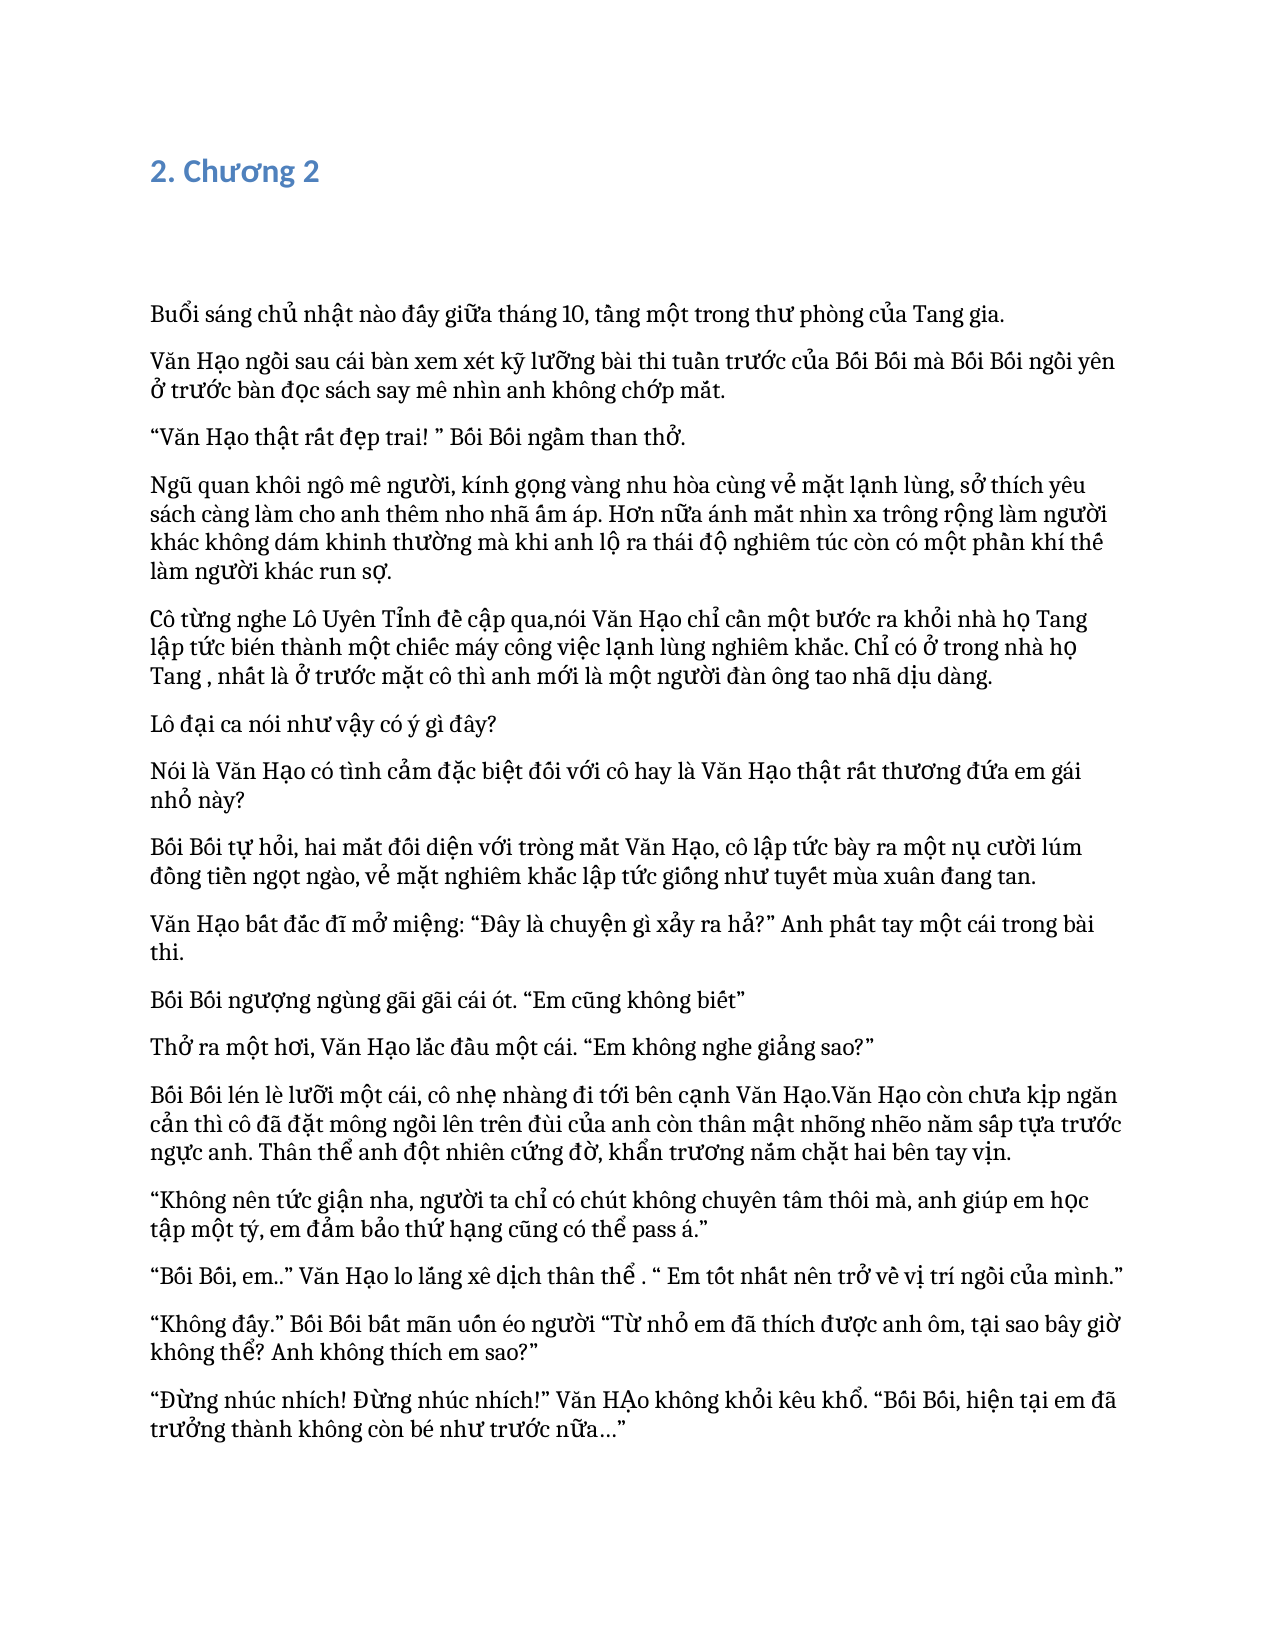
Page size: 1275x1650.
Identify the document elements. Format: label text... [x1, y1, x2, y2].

text Cô từng nghe Lô Uyên Tỉnh đề cập qua,nói Văn Hạo chỉ cần một bước ra khỏi nhà họ Tang lập tức bién thành một chiếc máy công việc lạnh lùng nghiêm khắc. Chỉ có ở trong nhà họ Tang , nhất là ở trước mặt cô thì anh mới là một người đàn ông tao nhã dịu dàng. [150, 604, 1125, 691]
text “Văn Hạo thật rất đẹp trai! ” Bối Bối ngầm than thở. [150, 423, 1125, 452]
text Bối Bối ngượng ngùng gãi gãi cái ót. “Em cũng không biết” [150, 986, 1125, 1014]
text Bối Bối tự hỏi, hai mắt đối diện với tròng mắt Văn Hạo, cô lập tức bày ra một nụ cười lúm đồng tiền ngọt ngào, vẻ mặt nghiêm khắc lập tức giống như tuyết mùa xuân đang tan. [150, 833, 1125, 891]
text Văn Hạo bất đắc đĩ mở miệng: “Đây là chuyện gì xảy ra hả?” Anh phất tay một cái trong bài thi. [150, 909, 1125, 967]
text Bối Bối lén lè lưỡi một cái, cô nhẹ nhàng đi tới bên cạnh Văn Hạo.Văn Hạo còn chưa kịp ngăn cản thì cô đã đặt mông ngồi lên trên đùi của anh còn thân mật nhõng nhẽo nằm sấp tựa trước ngực anh. Thân thể anh đột nhiên cứng đờ, khẩn trương nắm chặt hai bên tay vịn. [150, 1081, 1125, 1167]
text Buổi sáng chủ nhật nào đấy giữa tháng 10, tầng một trong thư phòng của Tang gia. [150, 299, 1125, 328]
text “Đừng nhúc nhích! Đừng nhúc nhích!” Văn HẠo không khỏi kêu khổ. “Bối Bối, hiện tại em đã trưởng thành không còn bé như trước nữa…” [150, 1386, 1125, 1443]
subtitle 2. Chương 2 [150, 150, 1125, 191]
text Ngũ quan khôi ngô mê người, kính gọng vàng nhu hòa cùng vẻ mặt lạnh lùng, sở thích yêu sách càng làm cho anh thêm nho nhã ấm áp. Hơn nữa ánh mắt nhìn xa trông rộng làm người khác không dám khinh thường mà khi anh lộ ra thái độ nghiêm túc còn có một phần khí thế làm người khác run sợ. [150, 471, 1125, 586]
text “Bối Bối, em..” Văn Hạo lo lắng xê dịch thân thể . “ Em tốt nhất nên trở về vị trí ngồi của mình.” [150, 1262, 1125, 1291]
text “Không đấy.” Bối Bối bất mãn uốn éo người “Từ nhỏ em đã thích được anh ôm, tại sao bây giờ không thể? Anh không thích em sao?” [150, 1309, 1125, 1367]
text Nói là Văn Hạo có tình cảm đặc biệt đối với cô hay là Văn Hạo thật rất thương đứa em gái nhỏ này? [150, 757, 1125, 814]
text “Không nên tức giận nha, người ta chỉ có chút không chuyên tâm thôi mà, anh giúp em học tập một tý, em đảm bảo thứ hạng cũng có thể pass á.” [150, 1186, 1125, 1243]
text Lô đại ca nói như vậy có ý gì đây? [150, 709, 1125, 738]
text Văn Hạo ngồi sau cái bàn xem xét kỹ lưỡng bài thi tuần trước của Bối Bối mà Bối Bối ngồi yên ở trước bàn đọc sách say mê nhìn anh không chớp mắt. [150, 347, 1125, 404]
text Thở ra một hơi, Văn Hạo lắc đầu một cái. “Em không nghe giảng sao?” [150, 1033, 1125, 1062]
